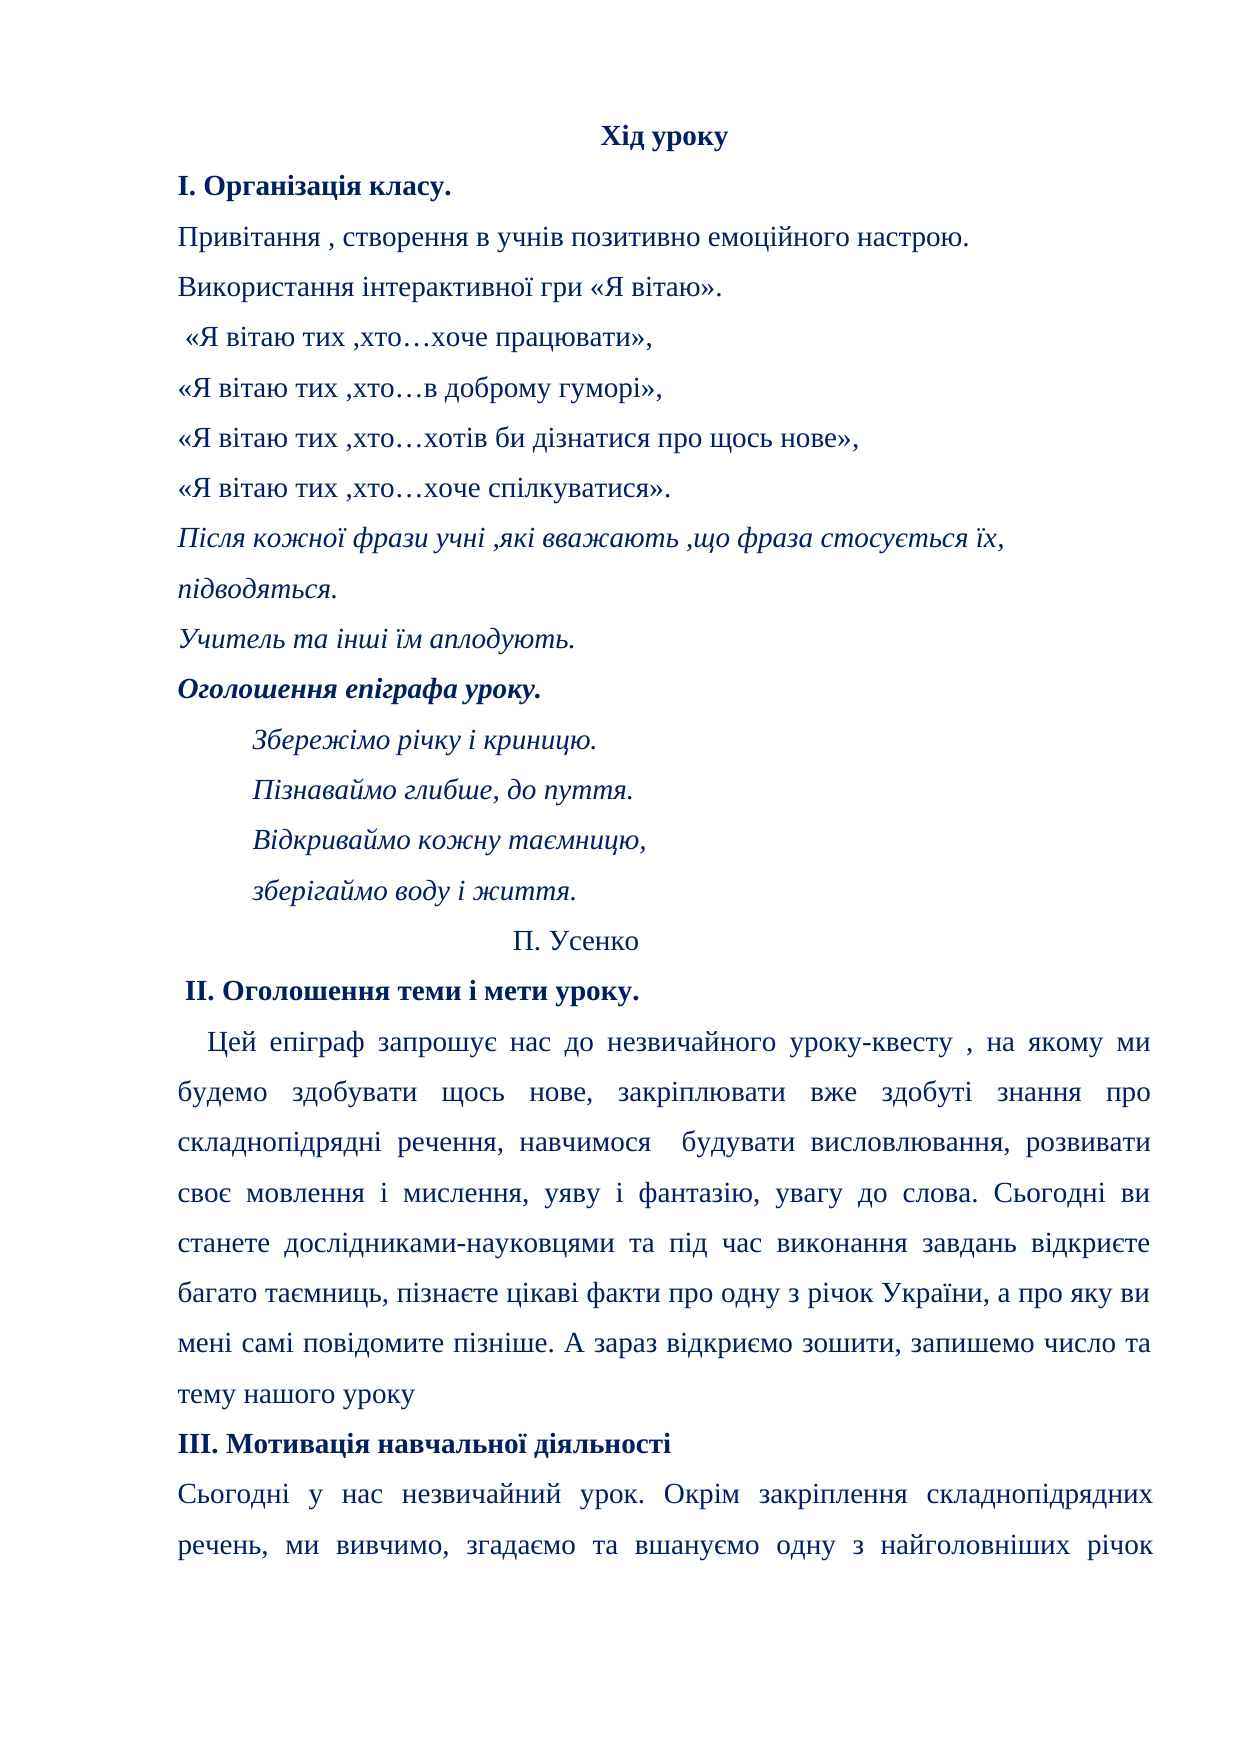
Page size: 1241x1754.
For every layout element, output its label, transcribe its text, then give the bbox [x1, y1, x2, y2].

text Після кожної фрази учні ,які вважають ,що фраза стосується їх, підводяться. [177, 521, 1152, 604]
text «Я вітаю тих ,хто…хоче працювати», [177, 319, 1152, 353]
text Привітання , створення в учнів позитивно емоційного настрою. [177, 219, 1152, 252]
text ІІІ. Мотивація навчальної діяльності [177, 1426, 1154, 1460]
text ІІ. Оголошення теми і мети уроку. [177, 973, 1152, 1007]
text Пізнаваймо глибше, до пуття. [252, 772, 1184, 806]
text Учитель та інші їм аплодують. [177, 621, 1152, 655]
text «Я вітаю тих ,хто…в доброму гуморі», [177, 370, 1152, 403]
text «Я вітаю тих ,хто…хоче спілкуватися». [177, 470, 1152, 504]
text Збережімо річку і криницю. [252, 722, 1184, 755]
text зберігаймо воду і життя. [252, 873, 1184, 906]
text Використання інтерактивної гри «Я вітаю». [177, 269, 1152, 303]
text Цей епіграф запрошує нас до незвичайного уроку-квесту , на якому ми будемо здобувати щось нове, закріплювати вже здобуті знання про складнопідрядні речення, навчимося будувати висловлювання, розвивати своє мовлення і мислення, уяву і фантазію, увагу до слова. Сьогодні ви станете дослідниками-науковцями та під час виконання завдань відкриєте багато таємниць, пізнаєте цікаві факти про одну з річок України, а про яку ви мені самі повідомите пізніше. А зараз відкриємо зошити, запишемо число та тему нашого уроку [177, 1024, 1152, 1409]
text П. Усенко [177, 923, 1154, 957]
text Відкриваймо кожну таємницю, [252, 822, 1184, 856]
text Оголошення епіграфа уроку. [177, 672, 1154, 705]
text Хід уроку [177, 118, 1152, 152]
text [177, 1477, 1154, 1560]
text «Я вітаю тих ,хто…хотів би дізнатися про щось нове», [177, 420, 1152, 453]
text І. Організація класу. [177, 168, 1152, 202]
